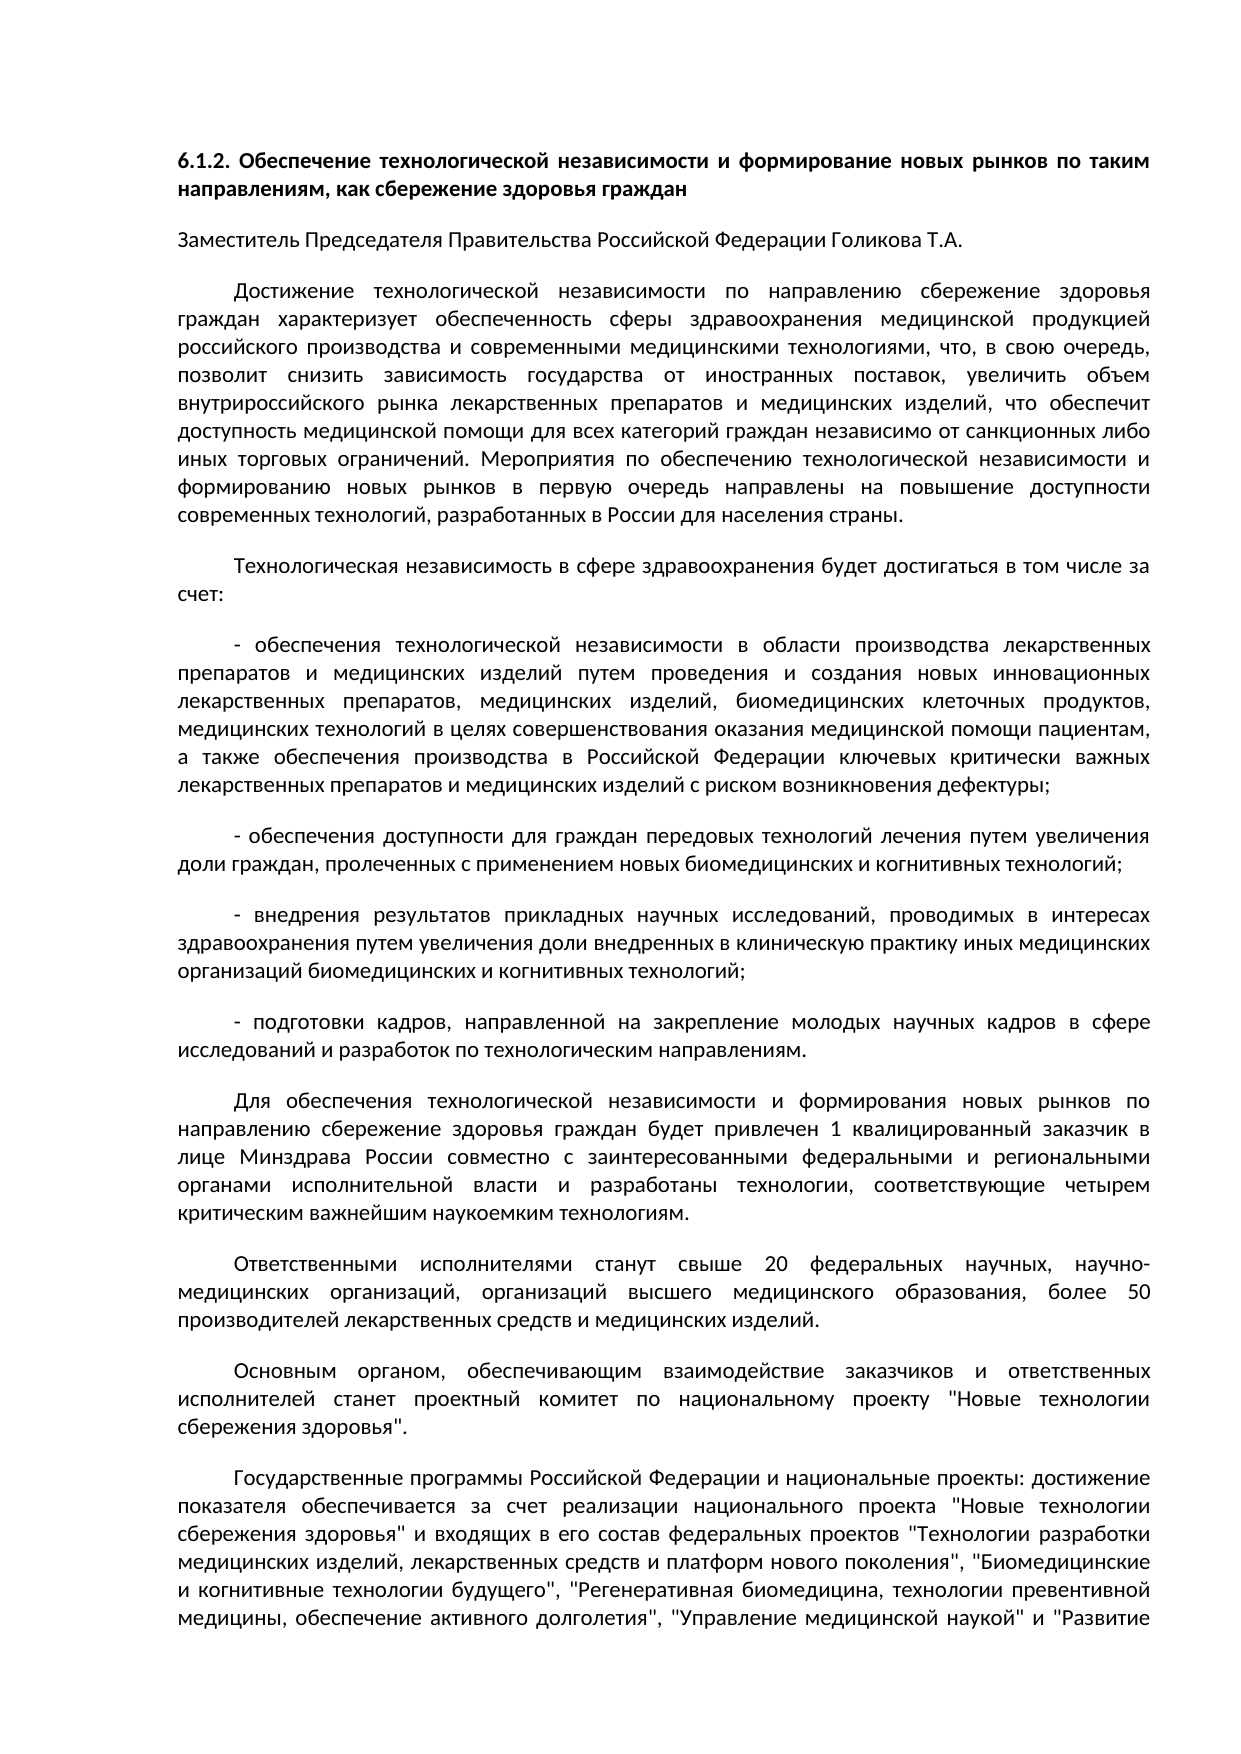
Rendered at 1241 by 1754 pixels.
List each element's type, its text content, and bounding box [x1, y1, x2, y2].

text - подготовки кадров, направленной на закрепление молодых научных кадров в сфере исследований и разработок по технологическим направлениям. [177, 1007, 1152, 1063]
title 6.1.2. Обеспечение технологической независимости и формирование новых рынков по таким направлениям, как сбережение здоровья граждан [177, 146, 1152, 202]
text Достижение технологической независимости по направлению сбережение здоровья граждан характеризует обеспеченность сферы здравоохранения медицинской продукцией российского производства и современными медицинскими технологиями, что, в свою очередь, позволит снизить зависимость государства от иностранных поставок, увеличить объем внутрироссийского рынка лекарственных препаратов и медицинских изделий, что обеспечит доступность медицинской помощи для всех категорий граждан независимо от санкционных либо иных торговых ограничений. Мероприятия по обеспечению технологической независимости и формированию новых рынков в первую очередь направлены на повышение доступности современных технологий, разработанных в России для населения страны. [177, 276, 1152, 528]
text Заместитель Председателя Правительства Российской Федерации Голикова Т.А. [177, 225, 1152, 253]
text Для обеспечения технологической независимости и формирования новых рынков по направлению сбережение здоровья граждан будет привлечен 1 квалицированный заказчик в лице Минздрава России совместно с заинтересованными федеральными и региональными органами исполнительной власти и разработаны технологии, соответствующие четырем критическим важнейшим наукоемким технологиям. [177, 1086, 1152, 1226]
text Ответственными исполнителями станут свыше 20 федеральных научных, научно-медицинских организаций, организаций высшего медицинского образования, более 50 производителей лекарственных средств и медицинских изделий. [177, 1249, 1152, 1333]
text - обеспечения доступности для граждан передовых технологий лечения путем увеличения доли граждан, пролеченных с применением новых биомедицинских и когнитивных технологий; [177, 821, 1152, 877]
text - внедрения результатов прикладных научных исследований, проводимых в интересах здравоохранения путем увеличения доли внедренных в клиническую практику иных медицинских организаций биомедицинских и когнитивных технологий; [177, 900, 1152, 984]
text - обеспечения технологической независимости в области производства лекарственных препаратов и медицинских изделий путем проведения и создания новых инновационных лекарственных препаратов, медицинских изделий, биомедицинских клеточных продуктов, медицинских технологий в целях совершенствования оказания медицинской помощи пациентам, а также обеспечения производства в Российской Федерации ключевых критически важных лекарственных препаратов и медицинских изделий с риском возникновения дефектуры; [177, 630, 1152, 798]
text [177, 1463, 1152, 1631]
text Технологическая независимость в сфере здравоохранения будет достигаться в том числе за счет: [177, 551, 1152, 607]
text Основным органом, обеспечивающим взаимодействие заказчиков и ответственных исполнителей станет проектный комитет по национальному проекту "Новые технологии сбережения здоровья". [177, 1356, 1152, 1440]
